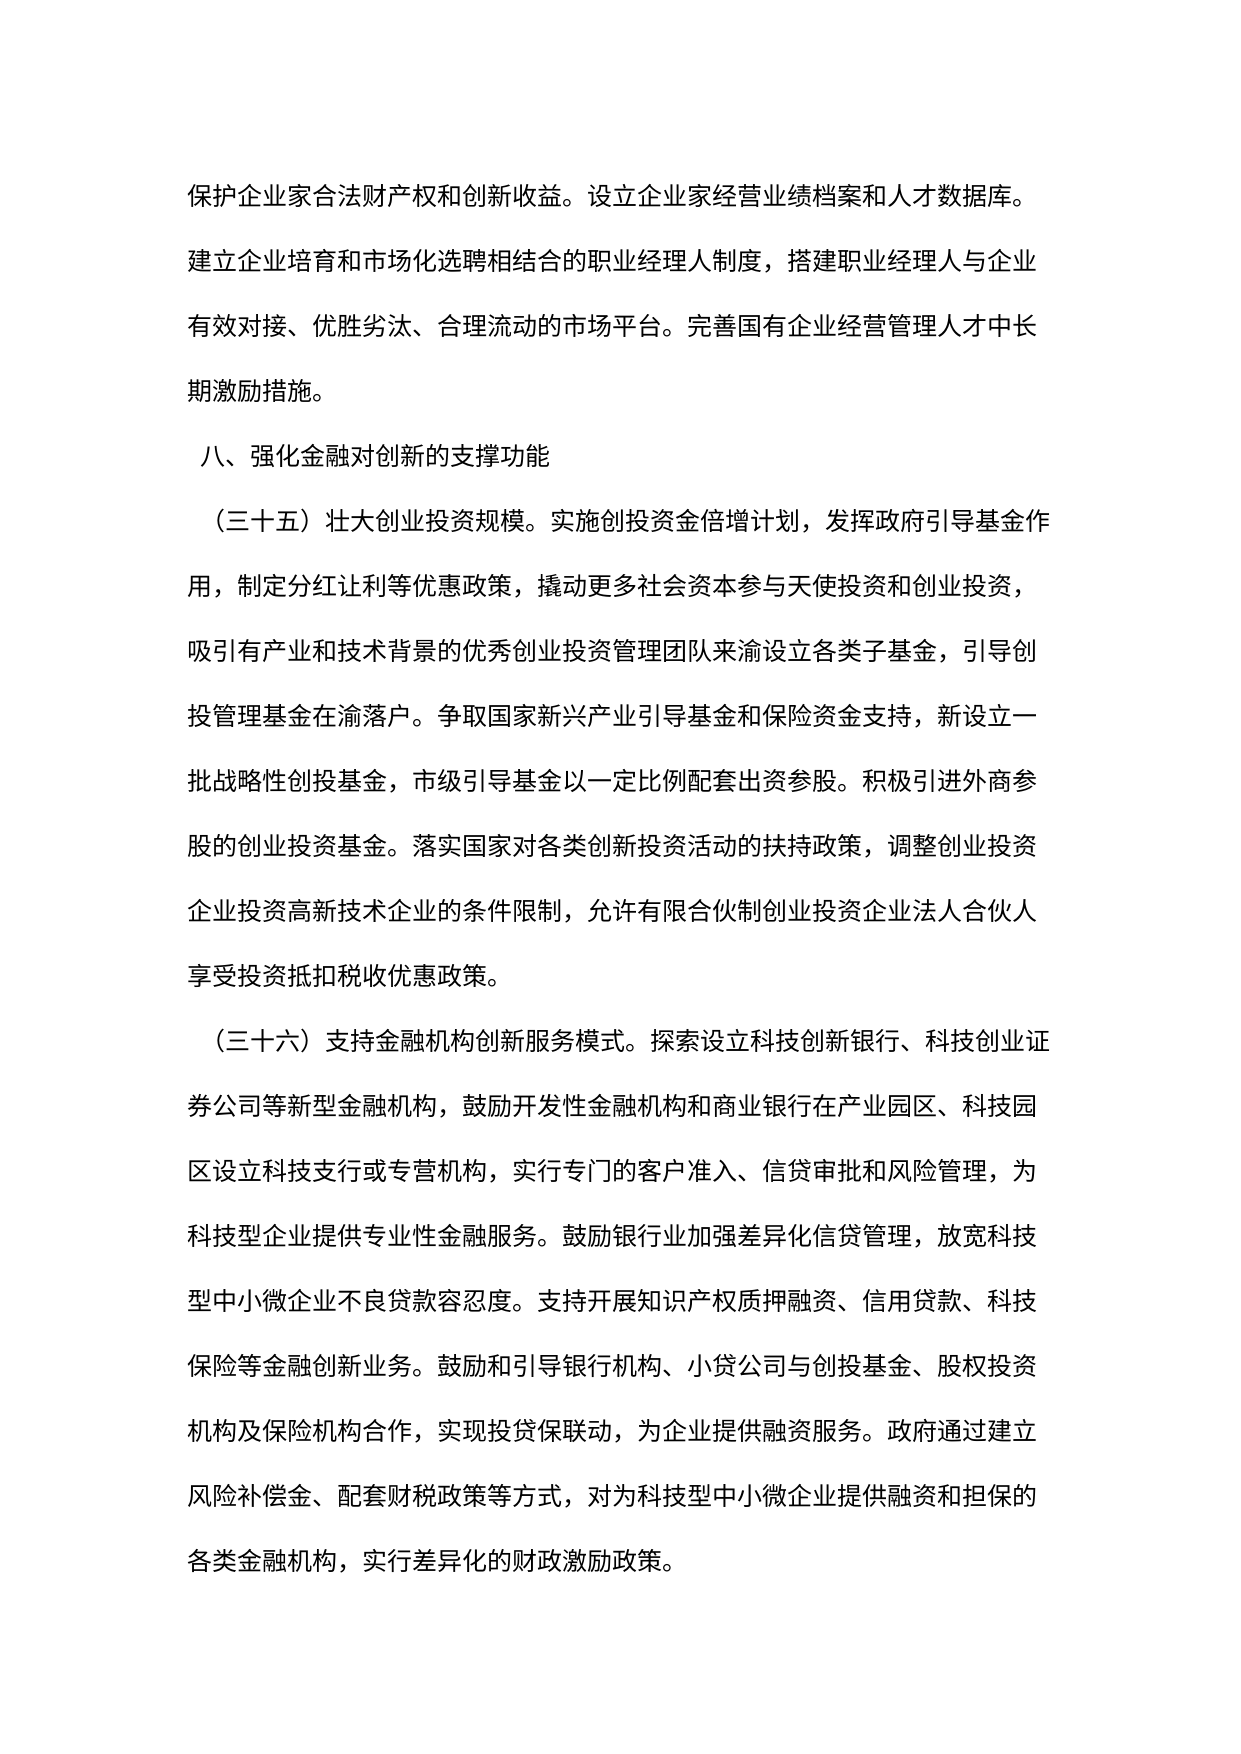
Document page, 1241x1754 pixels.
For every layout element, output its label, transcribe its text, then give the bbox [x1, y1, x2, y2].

text 八、强化金融对创新的支撑功能 [187, 422, 1053, 487]
text （三十六）支持金融机构创新服务模式。探索设立科技创新银行、科技创业证券公司等新型金融机构，鼓励开发性金融机构和商业银行在产业园区、科技园区设立科技支行或专营机构，实行专门的客户准入、信贷审批和风险管理，为科技型企业提供专业性金融服务。鼓励银行业加强差异化信贷管理，放宽科技型中小微企业不良贷款容忍度。支持开展知识产权质押融资、信用贷款、科技保险等金融创新业务。鼓励和引导银行机构、小贷公司与创投基金、股权投资机构及保险机构合作，实现投贷保联动，为企业提供融资服务。政府通过建立风险补偿金、配套财税政策等方式，对为科技型中小微企业提供融资和担保的各类金融机构，实行差异化的财政激励政策。 [187, 1007, 1053, 1592]
text （三十五）壮大创业投资规模。实施创投资金倍增计划，发挥政府引导基金作用，制定分红让利等优惠政策，撬动更多社会资本参与天使投资和创业投资，吸引有产业和技术背景的优秀创业投资管理团队来渝设立各类子基金，引导创投管理基金在渝落户。争取国家新兴产业引导基金和保险资金支持，新设立一批战略性创投基金，市级引导基金以一定比例配套出资参股。积极引进外商参股的创业投资基金。落实国家对各类创新投资活动的扶持政策，调整创业投资企业投资高新技术企业的条件限制，允许有限合伙制创业投资企业法人合伙人享受投资抵扣税收优惠政策。 [187, 487, 1053, 1007]
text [187, 162, 1053, 422]
